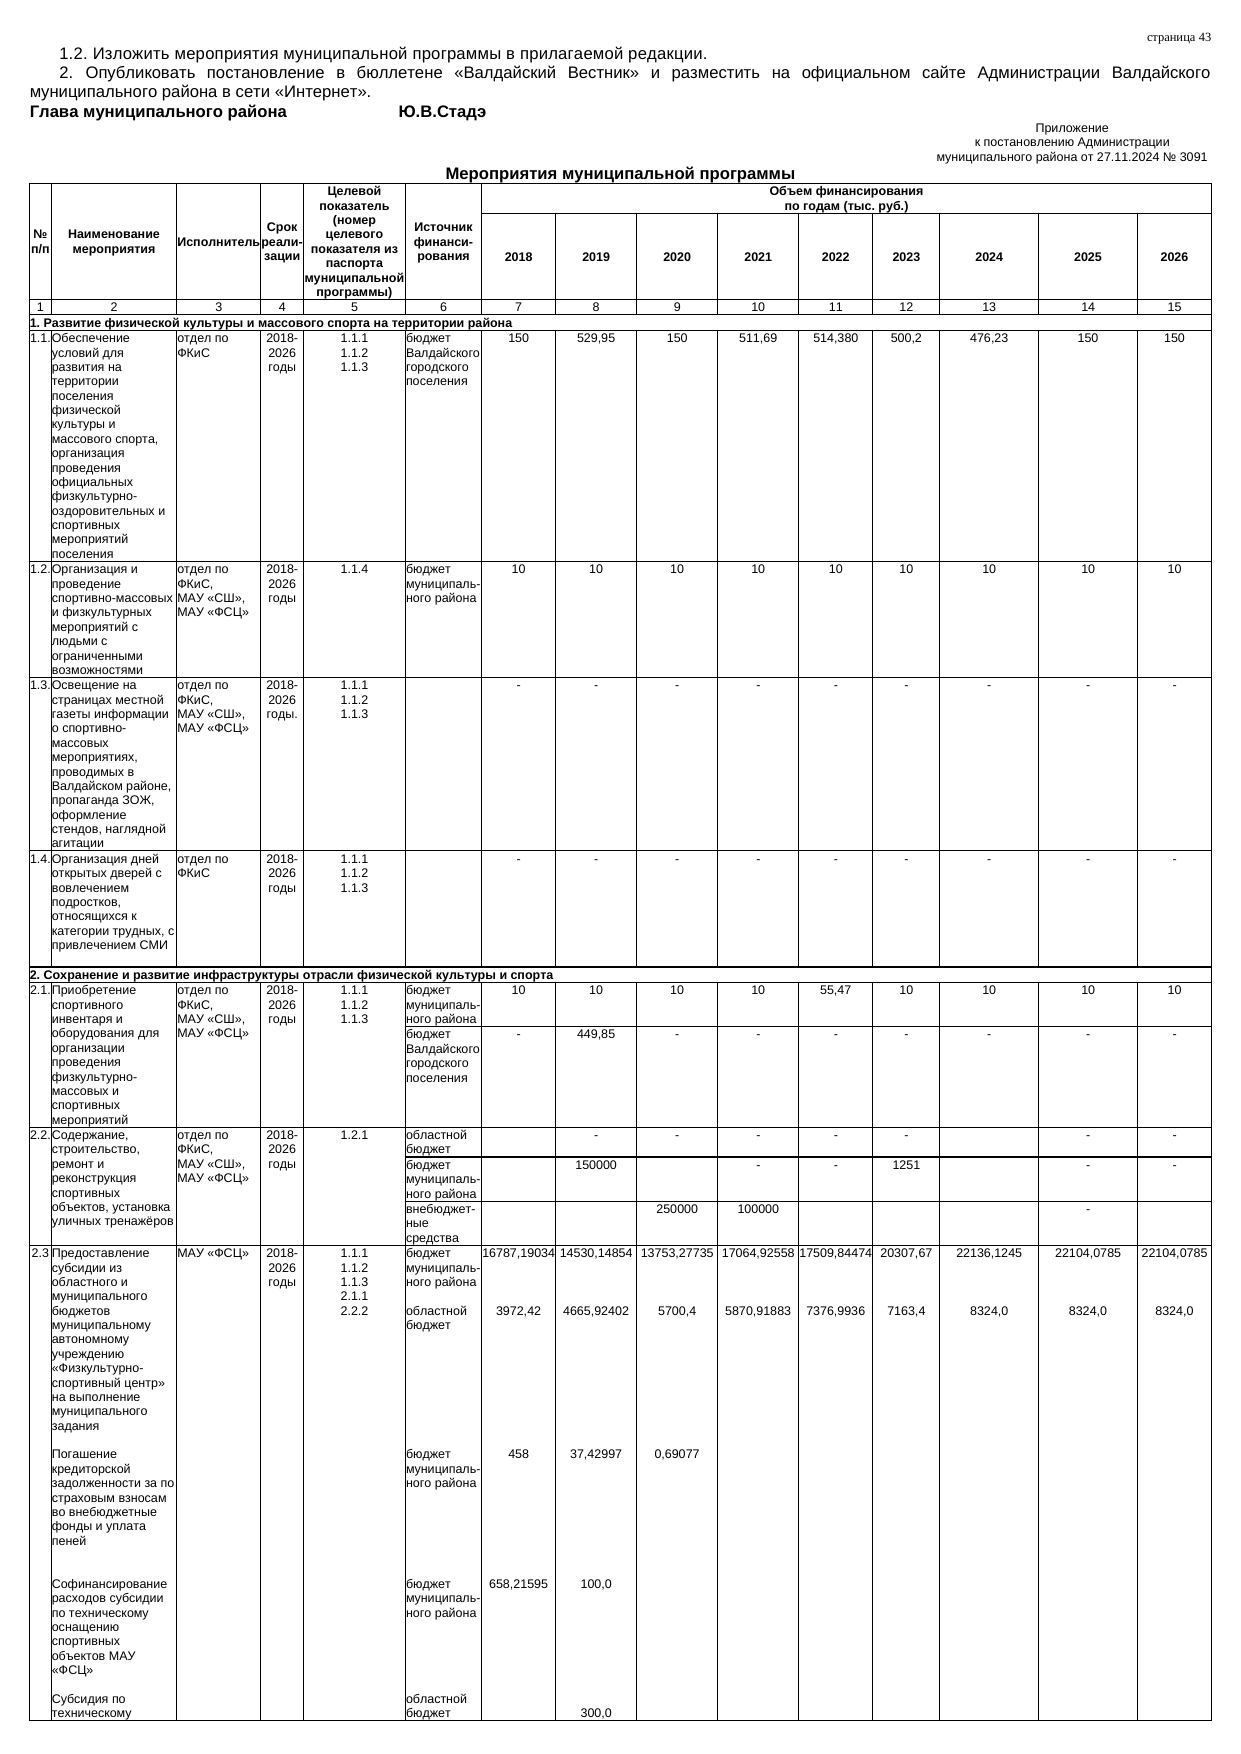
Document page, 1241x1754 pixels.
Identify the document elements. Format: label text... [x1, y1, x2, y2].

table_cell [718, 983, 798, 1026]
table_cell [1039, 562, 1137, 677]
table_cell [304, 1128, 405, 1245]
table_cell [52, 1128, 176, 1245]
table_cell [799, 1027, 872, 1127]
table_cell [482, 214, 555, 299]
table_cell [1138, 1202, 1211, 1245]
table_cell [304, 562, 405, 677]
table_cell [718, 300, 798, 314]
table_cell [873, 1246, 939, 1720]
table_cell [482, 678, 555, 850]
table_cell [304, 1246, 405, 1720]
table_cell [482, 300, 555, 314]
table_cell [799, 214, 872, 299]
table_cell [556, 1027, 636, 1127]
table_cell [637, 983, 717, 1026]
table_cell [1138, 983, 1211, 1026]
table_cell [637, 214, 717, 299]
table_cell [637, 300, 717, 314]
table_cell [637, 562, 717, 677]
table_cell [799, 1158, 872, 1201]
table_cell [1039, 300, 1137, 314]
text 1.2. Изложить мероприятия муниципальной программы в прилагаемой редакции. [29, 44, 1211, 63]
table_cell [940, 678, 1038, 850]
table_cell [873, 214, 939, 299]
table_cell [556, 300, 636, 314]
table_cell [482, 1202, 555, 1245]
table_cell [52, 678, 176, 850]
text к постановлению Администрации [933, 135, 1211, 149]
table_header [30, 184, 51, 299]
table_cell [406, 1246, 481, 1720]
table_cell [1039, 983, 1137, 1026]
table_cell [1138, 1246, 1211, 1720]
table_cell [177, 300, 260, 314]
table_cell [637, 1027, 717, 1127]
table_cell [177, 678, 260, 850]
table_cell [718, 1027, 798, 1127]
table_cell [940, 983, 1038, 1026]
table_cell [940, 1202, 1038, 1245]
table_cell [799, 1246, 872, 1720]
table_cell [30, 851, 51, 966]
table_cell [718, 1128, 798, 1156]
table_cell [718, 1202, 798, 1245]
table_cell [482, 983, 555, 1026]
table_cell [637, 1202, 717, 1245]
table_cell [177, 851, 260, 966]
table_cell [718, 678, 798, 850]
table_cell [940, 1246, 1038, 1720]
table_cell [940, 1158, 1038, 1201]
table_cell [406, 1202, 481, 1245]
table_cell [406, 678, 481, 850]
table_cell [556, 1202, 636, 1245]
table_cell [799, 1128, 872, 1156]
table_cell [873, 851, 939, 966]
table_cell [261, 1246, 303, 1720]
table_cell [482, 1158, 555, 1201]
text 2. Опубликовать постановление в бюллетене «Валдайский Вестник» и разместить на официальном сайте Администрации Валдайского муниципального района в сети «Интернет». [29, 63, 1211, 101]
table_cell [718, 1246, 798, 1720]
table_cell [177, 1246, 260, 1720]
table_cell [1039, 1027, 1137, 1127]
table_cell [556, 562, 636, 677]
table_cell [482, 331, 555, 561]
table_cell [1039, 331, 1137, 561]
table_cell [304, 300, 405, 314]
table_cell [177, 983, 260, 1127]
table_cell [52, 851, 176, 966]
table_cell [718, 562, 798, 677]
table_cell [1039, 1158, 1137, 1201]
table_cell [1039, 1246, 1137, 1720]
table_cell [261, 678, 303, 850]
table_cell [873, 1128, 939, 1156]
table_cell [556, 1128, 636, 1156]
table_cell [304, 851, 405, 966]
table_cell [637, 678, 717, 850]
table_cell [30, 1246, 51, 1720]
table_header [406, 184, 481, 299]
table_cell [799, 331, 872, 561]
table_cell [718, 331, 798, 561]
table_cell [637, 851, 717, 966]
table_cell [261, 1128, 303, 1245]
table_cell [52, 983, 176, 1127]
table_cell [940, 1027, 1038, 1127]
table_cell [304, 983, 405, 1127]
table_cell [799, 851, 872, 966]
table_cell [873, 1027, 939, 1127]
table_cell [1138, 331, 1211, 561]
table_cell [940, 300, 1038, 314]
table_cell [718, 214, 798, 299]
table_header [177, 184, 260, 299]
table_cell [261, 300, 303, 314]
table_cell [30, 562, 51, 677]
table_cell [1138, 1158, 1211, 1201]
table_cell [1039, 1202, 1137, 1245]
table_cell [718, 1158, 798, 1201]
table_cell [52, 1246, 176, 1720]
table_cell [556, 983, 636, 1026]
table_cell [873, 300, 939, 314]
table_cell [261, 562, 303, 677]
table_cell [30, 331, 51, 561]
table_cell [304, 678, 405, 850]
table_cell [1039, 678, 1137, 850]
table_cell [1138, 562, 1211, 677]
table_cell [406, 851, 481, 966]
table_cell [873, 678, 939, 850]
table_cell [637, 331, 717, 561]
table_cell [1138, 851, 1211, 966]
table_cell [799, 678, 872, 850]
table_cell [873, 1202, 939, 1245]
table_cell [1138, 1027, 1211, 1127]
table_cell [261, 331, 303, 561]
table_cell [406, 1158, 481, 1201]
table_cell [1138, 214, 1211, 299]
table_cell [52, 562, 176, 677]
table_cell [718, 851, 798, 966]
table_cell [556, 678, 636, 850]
text Мероприятия муниципальной программы [29, 164, 1211, 183]
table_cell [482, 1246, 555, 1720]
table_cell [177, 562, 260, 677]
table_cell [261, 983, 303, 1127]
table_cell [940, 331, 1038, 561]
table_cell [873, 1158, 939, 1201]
text Глава муниципального района Ю.В.Стадэ [29, 101, 1211, 121]
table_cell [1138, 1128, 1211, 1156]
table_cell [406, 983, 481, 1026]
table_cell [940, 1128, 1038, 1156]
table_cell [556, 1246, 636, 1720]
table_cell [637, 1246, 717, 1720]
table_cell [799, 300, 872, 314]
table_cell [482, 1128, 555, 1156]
text Приложение [933, 121, 1211, 135]
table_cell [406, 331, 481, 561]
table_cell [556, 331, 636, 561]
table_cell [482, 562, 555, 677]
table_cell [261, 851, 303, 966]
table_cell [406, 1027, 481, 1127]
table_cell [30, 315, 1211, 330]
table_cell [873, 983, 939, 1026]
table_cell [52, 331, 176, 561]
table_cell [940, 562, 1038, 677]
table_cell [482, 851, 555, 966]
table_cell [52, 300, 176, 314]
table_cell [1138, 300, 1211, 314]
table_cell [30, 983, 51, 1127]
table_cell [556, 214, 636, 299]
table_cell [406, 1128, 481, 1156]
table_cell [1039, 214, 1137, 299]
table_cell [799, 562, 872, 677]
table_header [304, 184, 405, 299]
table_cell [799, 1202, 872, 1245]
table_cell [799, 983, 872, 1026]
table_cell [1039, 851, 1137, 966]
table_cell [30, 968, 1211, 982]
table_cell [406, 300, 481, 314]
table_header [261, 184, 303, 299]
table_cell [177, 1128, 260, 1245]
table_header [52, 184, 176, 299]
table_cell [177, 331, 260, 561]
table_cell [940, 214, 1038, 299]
text муниципального района от 27.11.2024 № 3091 [933, 149, 1211, 164]
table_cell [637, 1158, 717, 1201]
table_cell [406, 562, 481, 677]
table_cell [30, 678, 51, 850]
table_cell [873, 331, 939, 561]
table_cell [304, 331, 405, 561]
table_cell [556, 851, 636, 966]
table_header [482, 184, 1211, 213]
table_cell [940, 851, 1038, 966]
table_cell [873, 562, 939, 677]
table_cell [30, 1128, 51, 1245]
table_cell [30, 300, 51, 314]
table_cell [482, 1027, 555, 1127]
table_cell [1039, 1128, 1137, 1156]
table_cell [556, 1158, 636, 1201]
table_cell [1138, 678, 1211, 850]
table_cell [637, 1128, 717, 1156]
